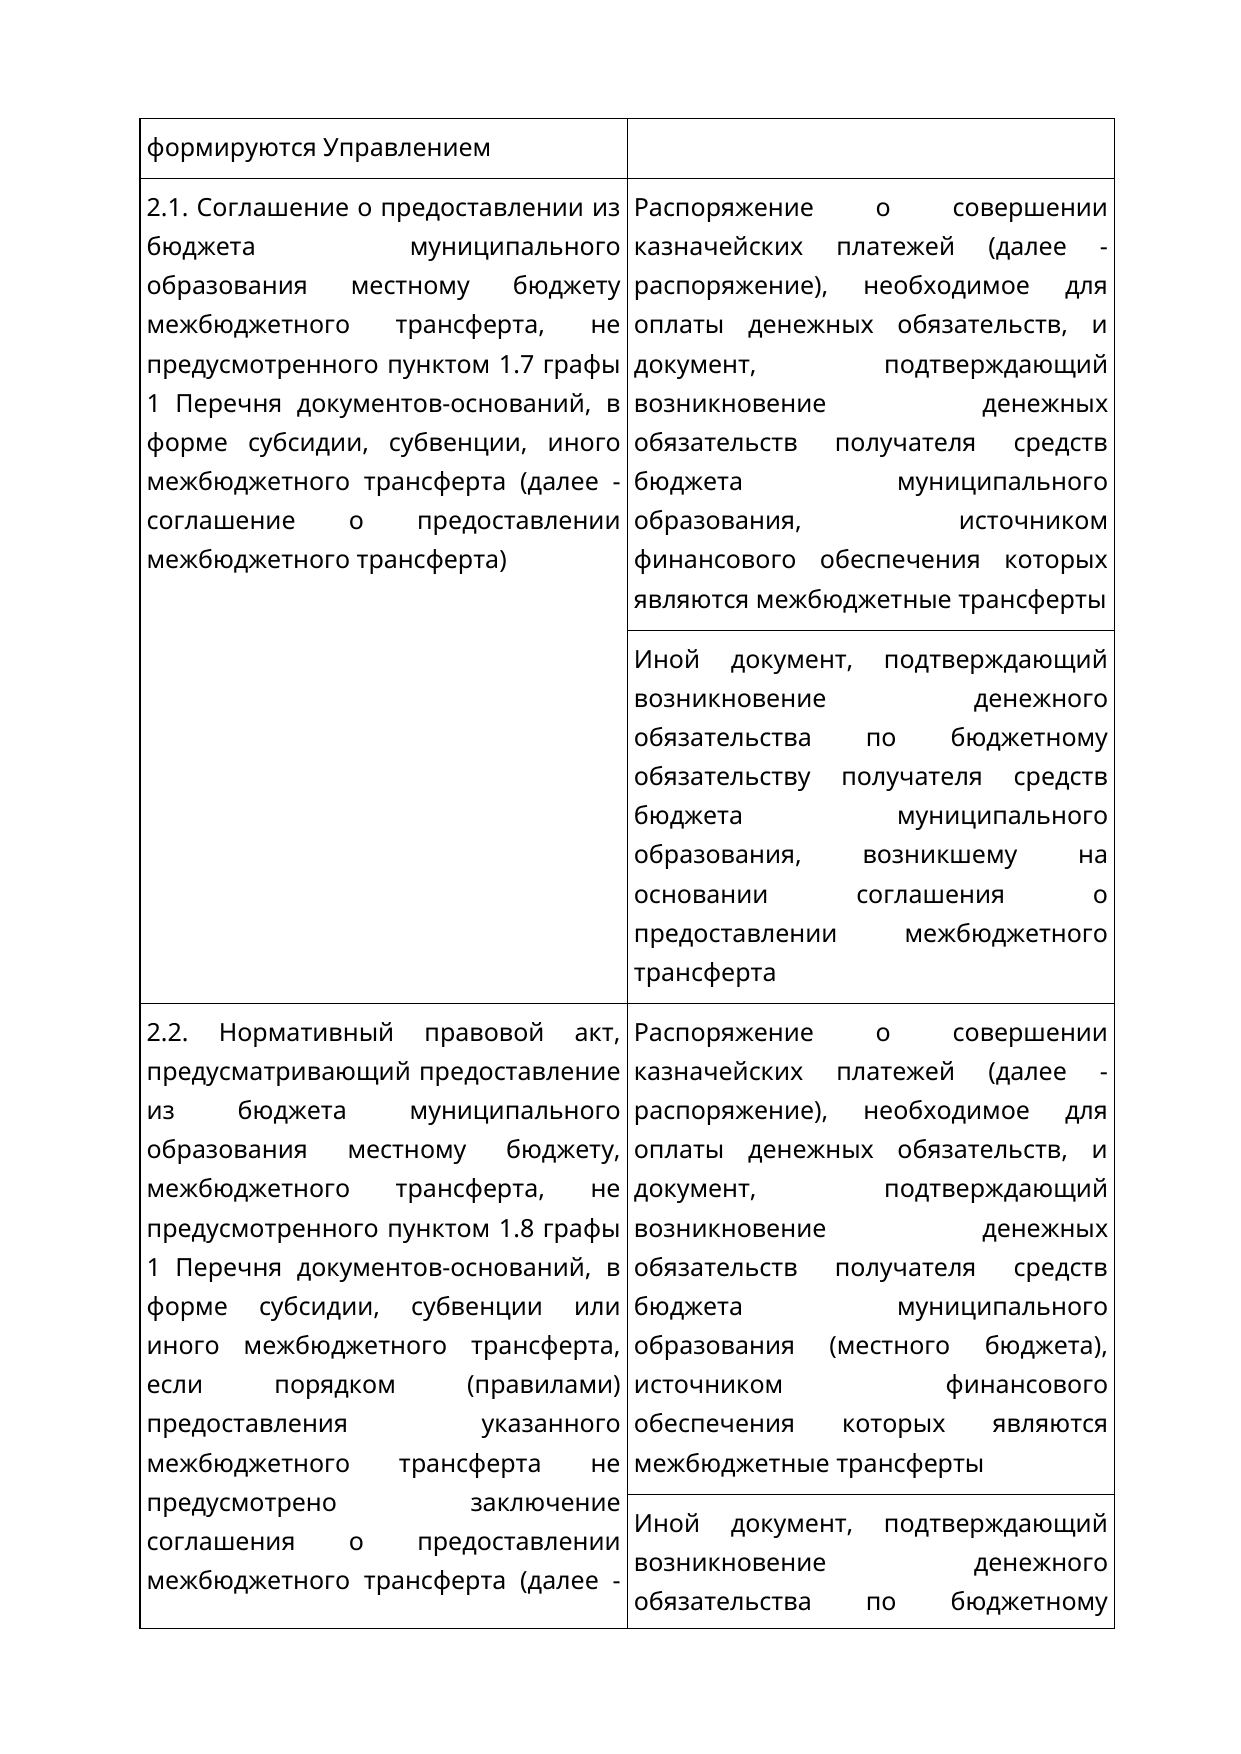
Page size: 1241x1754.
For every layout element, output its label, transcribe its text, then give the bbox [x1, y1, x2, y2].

table_cell 2.2. Нормативный правовой акт, предусматривающий предоставление из бюджета муниципального образования местному бюджету, межбюджетного трансферта, не предусмотренного пунктом 1.8 графы 1 Перечня документов-оснований, в форме субсидии, субвенции или иного межбюджетного трансферта, если порядком (правилами) предоставления указанного межбюджетного трансферта не предусмотрено заключение соглашения о предоставлении межбюджетного трансферта (далее - нормативный правовой акт о предоставлении межбюджетного трансферта) [141, 1004, 627, 1628]
table_cell Распоряжение о совершении казначейских платежей (далее - распоряжение), необходимое для оплаты денежных обязательств, и документ, подтверждающий возникновение денежных обязательств получателя средств бюджета муниципального образования, источником финансового обеспечения которых являются межбюджетные трансферты [628, 179, 1114, 629]
table_cell [628, 119, 1114, 178]
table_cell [628, 1495, 1114, 1628]
table_cell Распоряжение о совершении казначейских платежей (далее - распоряжение), необходимое для оплаты денежных обязательств, и документ, подтверждающий возникновение денежных обязательств получателя средств бюджета муниципального образования (местного бюджета), источником финансового обеспечения которых являются межбюджетные трансферты [628, 1004, 1114, 1493]
table_cell 2.1. Соглашение о предоставлении из бюджета муниципального образования местному бюджету межбюджетного трансферта, не предусмотренного пунктом 1.7 графы 1 Перечня документов-оснований, в форме субсидии, субвенции, иного межбюджетного трансферта (далее - соглашение о предоставлении межбюджетного трансферта) [141, 179, 627, 1003]
table_cell Иной документ, подтверждающий возникновение денежного обязательства по бюджетному обязательству получателя средств бюджета муниципального образования, возникшему на основании соглашения о предоставлении межбюджетного трансферта [628, 631, 1114, 1003]
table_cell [141, 119, 627, 178]
